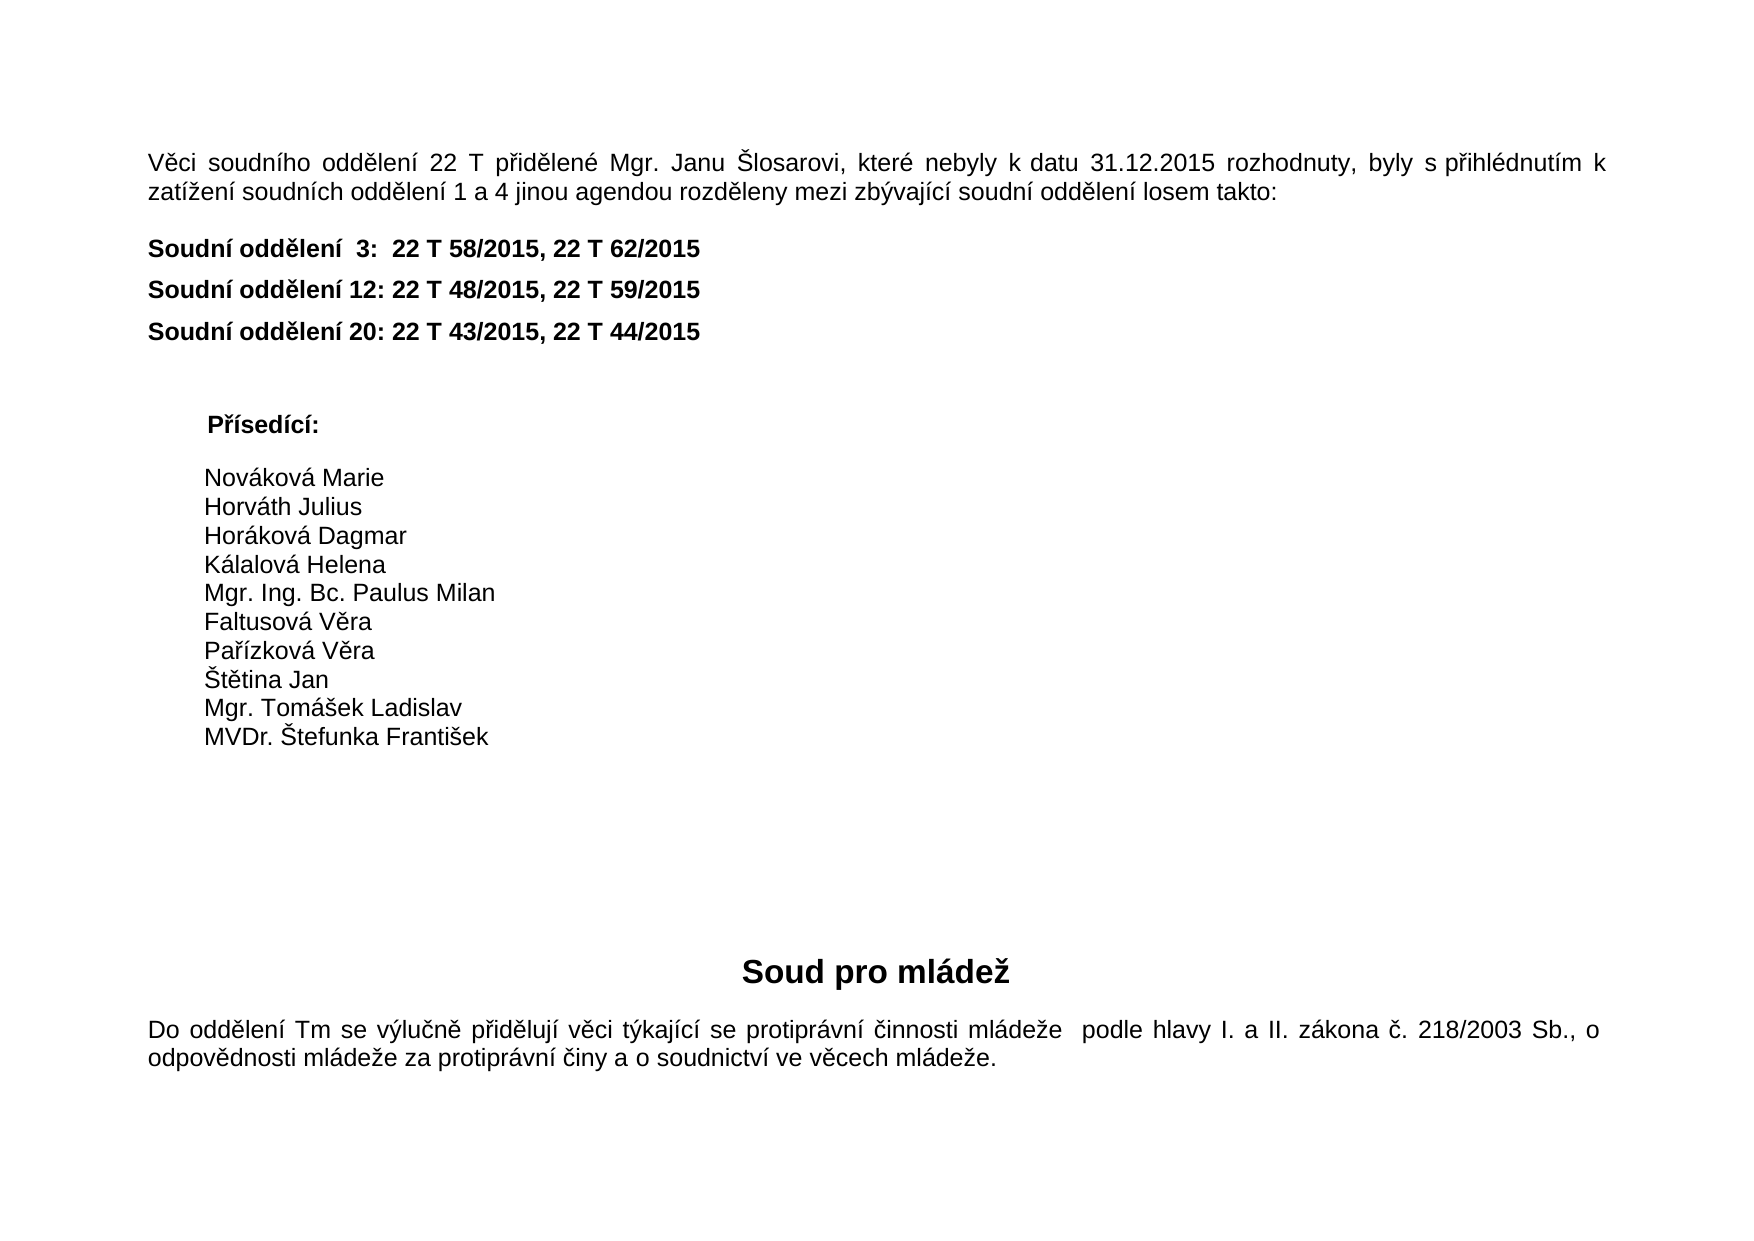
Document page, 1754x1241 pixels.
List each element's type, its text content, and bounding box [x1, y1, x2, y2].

text Horáková Dagmar [148, 521, 1604, 549]
text Faltusová Věra [148, 607, 1604, 636]
text Soud pro mládež [148, 952, 1604, 991]
text Mgr. Tomášek Ladislav [148, 693, 1604, 722]
text Štětina Jan [148, 664, 1604, 693]
text Mgr. Ing. Bc. Paulus Milan [148, 578, 1604, 607]
text Soudní oddělení 12: 22 T 48/2015, 22 T 59/2015 [148, 275, 1606, 304]
text Do oddělení Tm se výlučně přidělují věci týkající se protiprávní činnosti mládeže podle hlavy I. a II. zákona č. 218/2003 Sb., o odpovědnosti mládeže za protiprávní činy a o soudnictví ve věcech mládeže. [148, 1014, 1604, 1072]
text Nováková Marie [148, 463, 1604, 492]
text Horváth Julius [148, 492, 1604, 521]
text MVDr. Štefunka František [148, 722, 1604, 751]
text Kálalová Helena [148, 549, 1604, 578]
text Pařízková Věra [148, 636, 1604, 664]
text Soudní oddělení 3: 22 T 58/2015, 22 T 62/2015 [148, 234, 1606, 263]
text Věci soudního oddělení 22 T přidělené Mgr. Janu Šlosarovi, které nebyly k datu 31.12.2015 rozhodnuty, byly s přihlédnutím k zatížení soudních oddělení 1 a 4 jinou agendou rozděleny mezi zbývající soudní oddělení losem takto: [148, 148, 1606, 205]
text Soudní oddělení 20: 22 T 43/2015, 22 T 44/2015 [148, 316, 1606, 345]
text Přísedící: [148, 411, 1604, 439]
